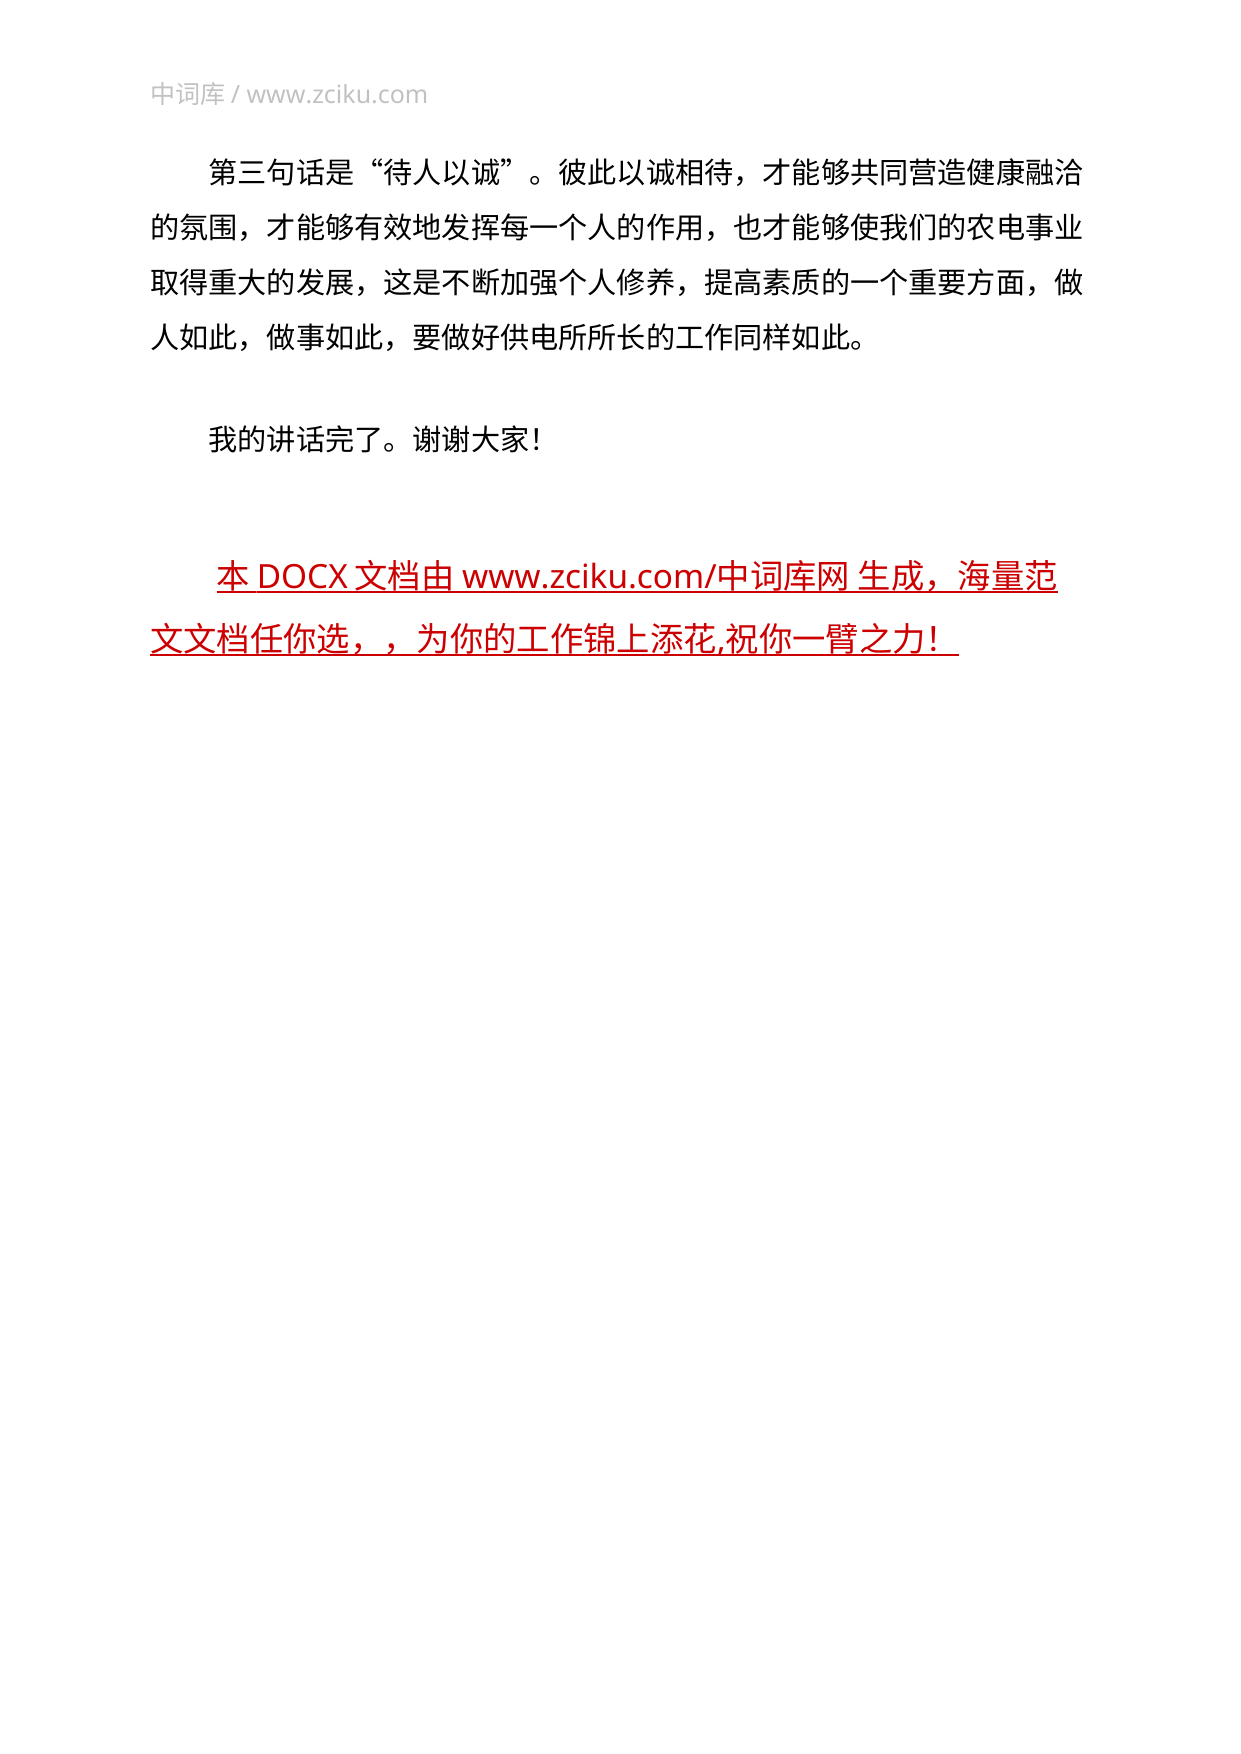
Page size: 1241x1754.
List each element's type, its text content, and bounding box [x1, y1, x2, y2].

text 我的讲话完了。谢谢大家！ [150, 416, 1090, 459]
text 第三句话是“待人以诚”。彼此以诚相待，才能够共同营造健康融洽的氛围，才能够有效地发挥每一个人的作用，也才能够使我们的农电事业取得重大的发展，这是不断加强个人修养，提高素质的一个重要方面，做人如此，做事如此，要做好供电所所长的工作同样如此。 [150, 150, 1090, 357]
text 本DOCX文档由 www.zciku.com/中词库网 生成，海量范文文档任你选，，为你的工作锦上添花,祝你一臂之力！ [150, 549, 1090, 661]
